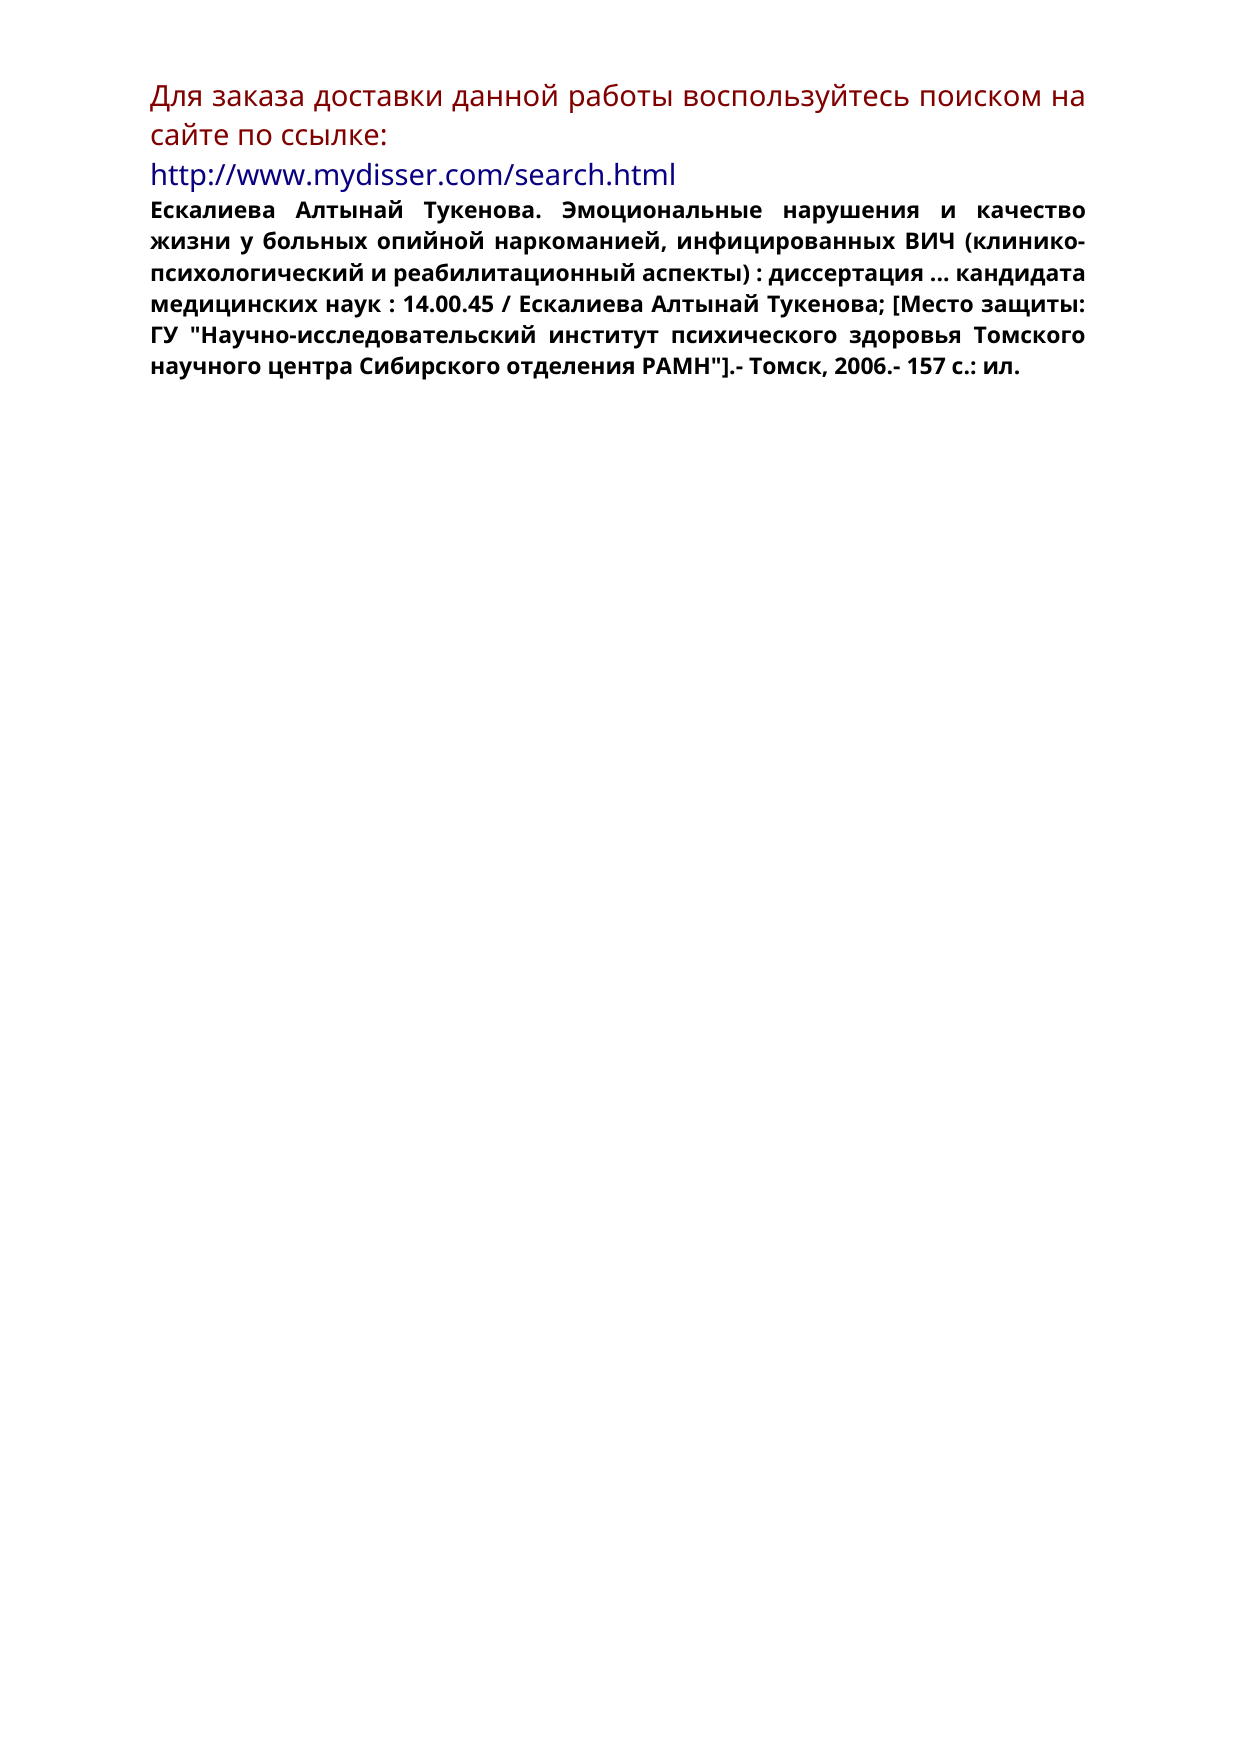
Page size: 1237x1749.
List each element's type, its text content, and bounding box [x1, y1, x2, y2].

text Ескалиева Алтынай Тукенова. Эмоциональные нарушения и качество жизни у больных опийной наркоманией, инфицированных ВИЧ (клинико-психологический и реабилитационный аспекты) : диссертация ... кандидата медицинских наук : 14.00.45 / Ескалиева Алтынай Тукенова; [Место защиты: ГУ "Научно-исследовательский институт психического здоровья Томского научного центра Сибирского отделения РАМН"].- Томск, 2006.- 157 с.: ил. [150, 194, 1086, 382]
